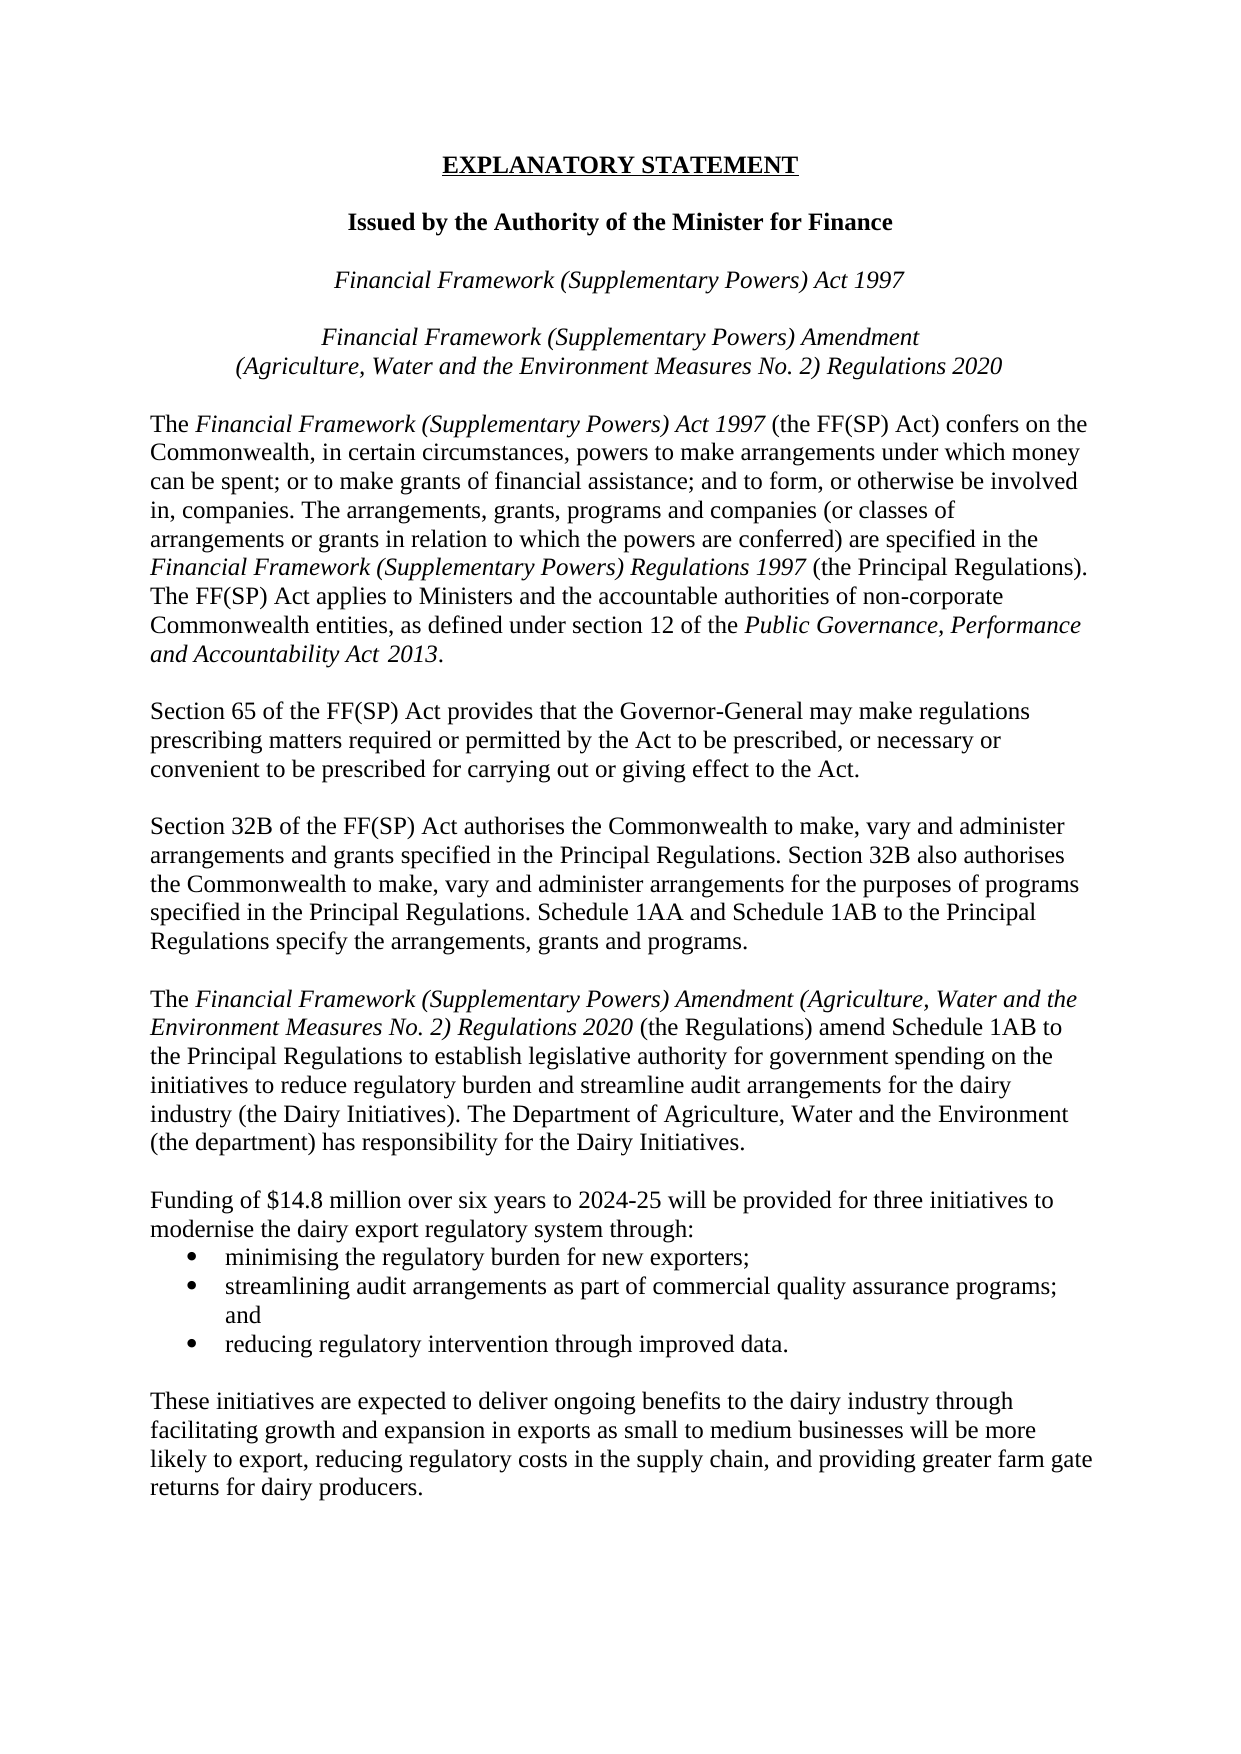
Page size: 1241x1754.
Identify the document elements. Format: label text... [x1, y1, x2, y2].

text EXPLANATORY STATEMENT [150, 150, 1090, 179]
text Financial Framework (Supplementary Powers) Amendment [150, 322, 1090, 351]
text The Financial Framework (Supplementary Powers) Amendment (Agriculture, Water and the Environment Measures No. 2) Regulations 2020 (the Regulations) amend Schedule 1AB to the Principal Regulations to establish legislative authority for government spending on the initiatives to reduce regulatory burden and streamline audit arrangements for the dairy industry (the Dairy Initiatives). The Department of Agriculture, Water and the Environment (the department) has responsibility for the Dairy Initiatives. [150, 984, 1095, 1156]
text These initiatives are expected to deliver ongoing benefits to the dairy industry through facilitating growth and expansion in exports as small to medium businesses will be more likely to export, reducing regulatory costs in the supply chain, and providing greater farm gate returns for dairy producers. [150, 1386, 1095, 1501]
text Issued by the Authority of the Minister for Finance [150, 207, 1090, 236]
text The Financial Framework (Supplementary Powers) Act 1997 (the FF(SP) Act) confers on the Commonwealth, in certain circumstances, powers to make arrangements under which money can be spent; or to make grants of financial assistance; and to form, or otherwise be involved in, companies. The arrangements, grants, programs and companies (or classes of arrangements or grants in relation to which the powers are conferred) are specified in the Financial Framework (Supplementary Powers) Regulations 1997 (the Principal Regulations). The FF(SP) Act applies to Ministers and the accountable authorities of non-corporate Commonwealth entities, as defined under section 12 of the Public Governance, Performance and Accountability Act 2013. [150, 409, 1090, 667]
list minimising the regulatory burden for new exporters; [187, 1242, 1095, 1271]
text (Agriculture, Water and the Environment Measures No. 2) Regulations 2020 [150, 351, 1090, 380]
list reducing regulatory intervention through improved data. [187, 1329, 1095, 1357]
text Section 65 of the FF(SP) Act provides that the Governor-General may make regulations prescribing matters required or permitted by the Act to be prescribed, or necessary or convenient to be prescribed for carrying out or giving effect to the Act. [150, 696, 1090, 782]
text Section 32B of the FF(SP) Act authorises the Commonwealth to make, vary and administer arrangements and grants specified in the Principal Regulations. Section 32B also authorises the Commonwealth to make, vary and administer arrangements for the purposes of programs specified in the Principal Regulations. Schedule 1AA and Schedule 1AB to the Principal Regulations specify the arrangements, grants and programs. [150, 811, 1095, 955]
text Funding of $14.8 million over six years to 2024-25 will be provided for three initiatives to modernise the dairy export regulatory system through: [150, 1185, 1095, 1242]
text Financial Framework (Supplementary Powers) Act 1997 [150, 265, 1090, 294]
list streamlining audit arrangements as part of commercial quality assurance programs; and [187, 1271, 1095, 1329]
